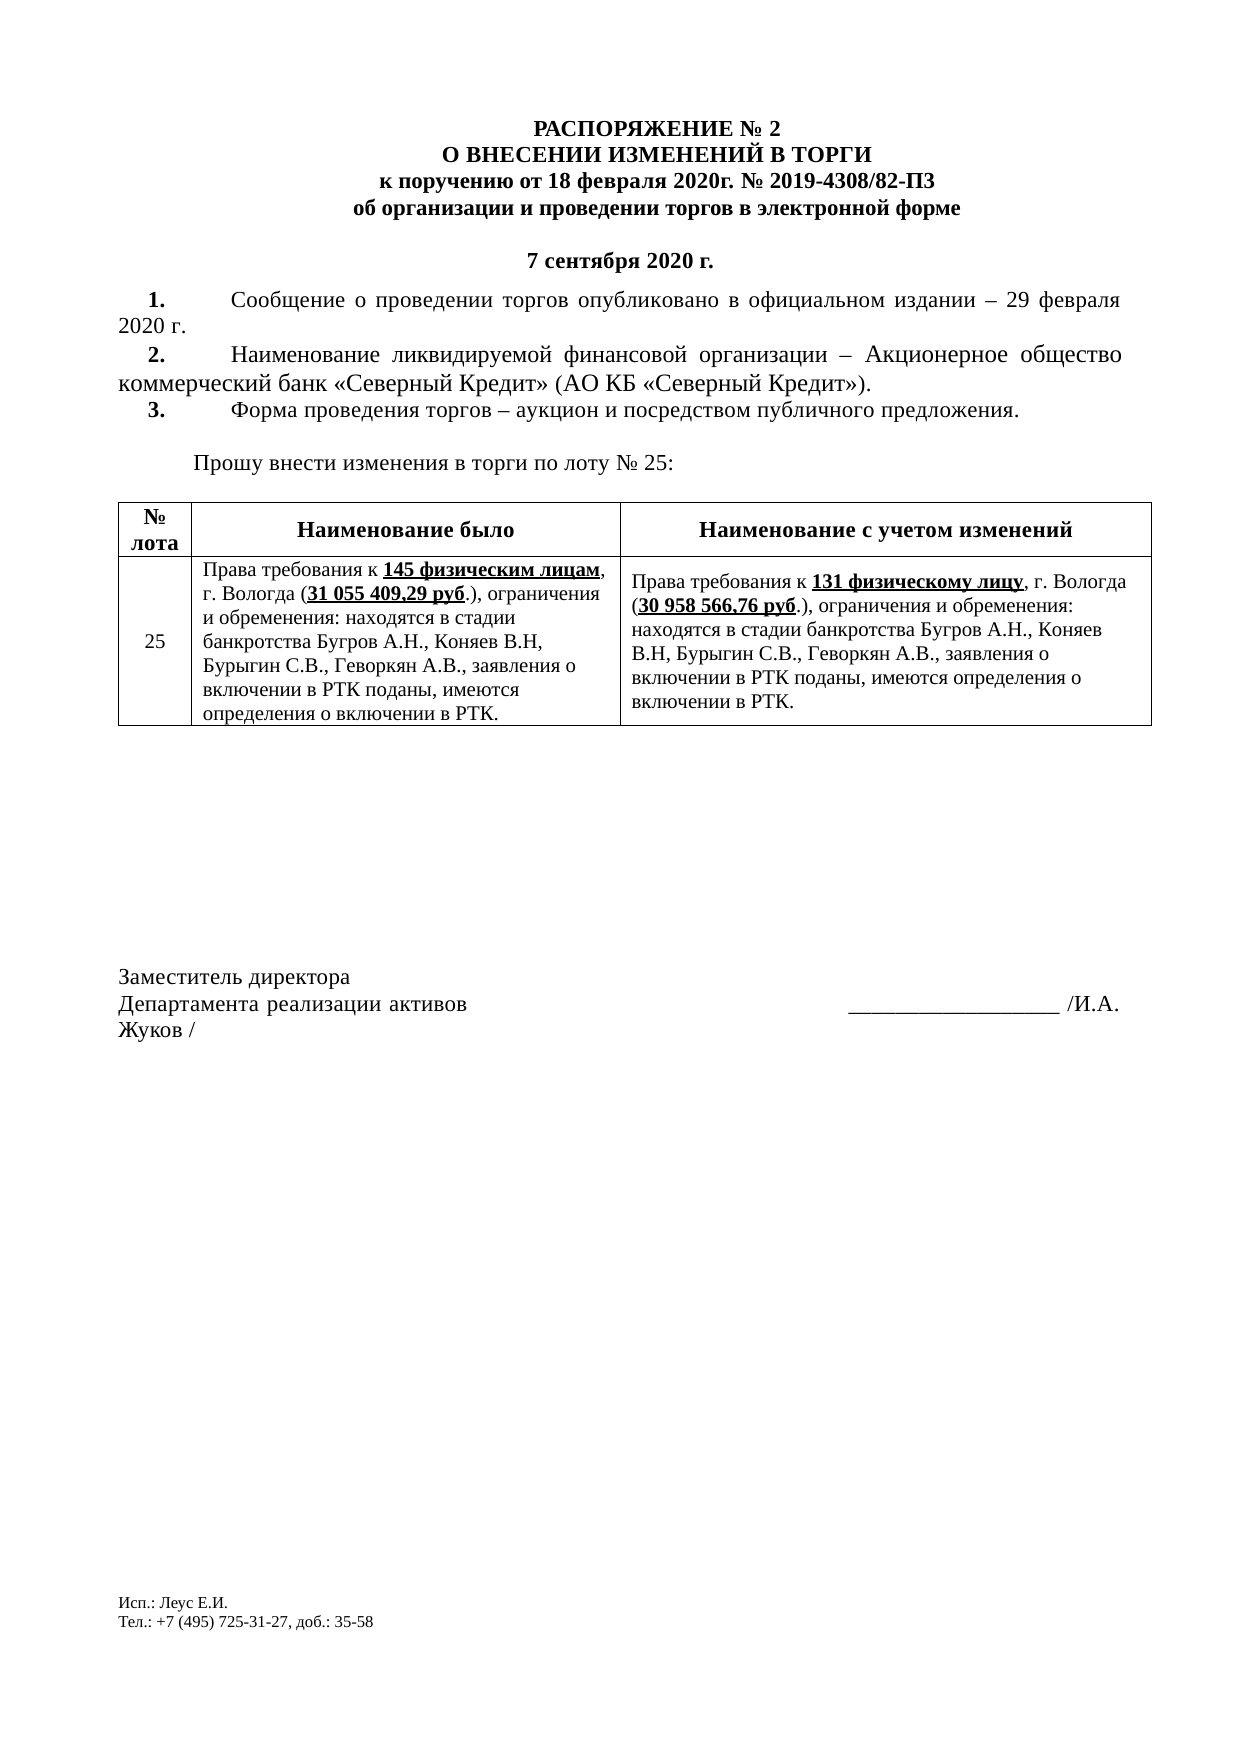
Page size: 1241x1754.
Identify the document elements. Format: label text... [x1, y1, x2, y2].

table_cell 25 [119, 557, 191, 725]
text 7 сентября 2020 г. [118, 247, 1122, 273]
list Сообщение о проведении торгов опубликовано в официальном издании – 29 февраля 2020 г. [118, 286, 1122, 339]
table_cell Права требования к 145 физическим лицам, г. Вологда (31 055 409,29 руб.), ограничения и обременения: находятся в стадии банкротства Бугров А.Н., Коняев В.Н, Бурыгин С.В., Геворкян А.В., заявления о включении в РТК поданы, имеются определения о включении в РТК. [192, 557, 620, 725]
text Департамента реализации активов __________________ /И.А. Жуков / [118, 989, 1122, 1042]
text РАСПОРЯЖЕНИЕ № 2 [118, 115, 1122, 141]
table_header Наименование с учетом изменений [621, 503, 1151, 556]
list Прошу внести изменения в торги по лоту № 25: [193, 449, 1122, 475]
table_cell Права требования к 131 физическому лицу, г. Вологда (30 958 566,76 руб.), ограничения и обременения: находятся в стадии банкротства Бугров А.Н., Коняев В.Н, Бурыгин С.В., Геворкян А.В., заявления о включении в РТК поданы, имеются определения о включении в РТК. [621, 557, 1151, 725]
text об организации и проведении торгов в электронной форме [118, 194, 1122, 220]
table_header № лота [119, 503, 191, 556]
text О ВНЕСЕНИИ ИЗМЕНЕНИЙ В ТОРГИ [118, 141, 1122, 168]
text к поручению от 18 февраля 2020г. № 2019-4308/82-П3 [118, 168, 1122, 194]
table_header Наименование было [192, 503, 620, 556]
list Форма проведения торгов – аукцион и посредством публичного предложения. [118, 396, 1122, 423]
list Наименование ликвидируемой финансовой организации – Акционерное общество коммерческий банк «Северный Кредит» (АО КБ «Северный Кредит»). [118, 339, 1122, 396]
text Заместитель директора [118, 963, 1122, 989]
